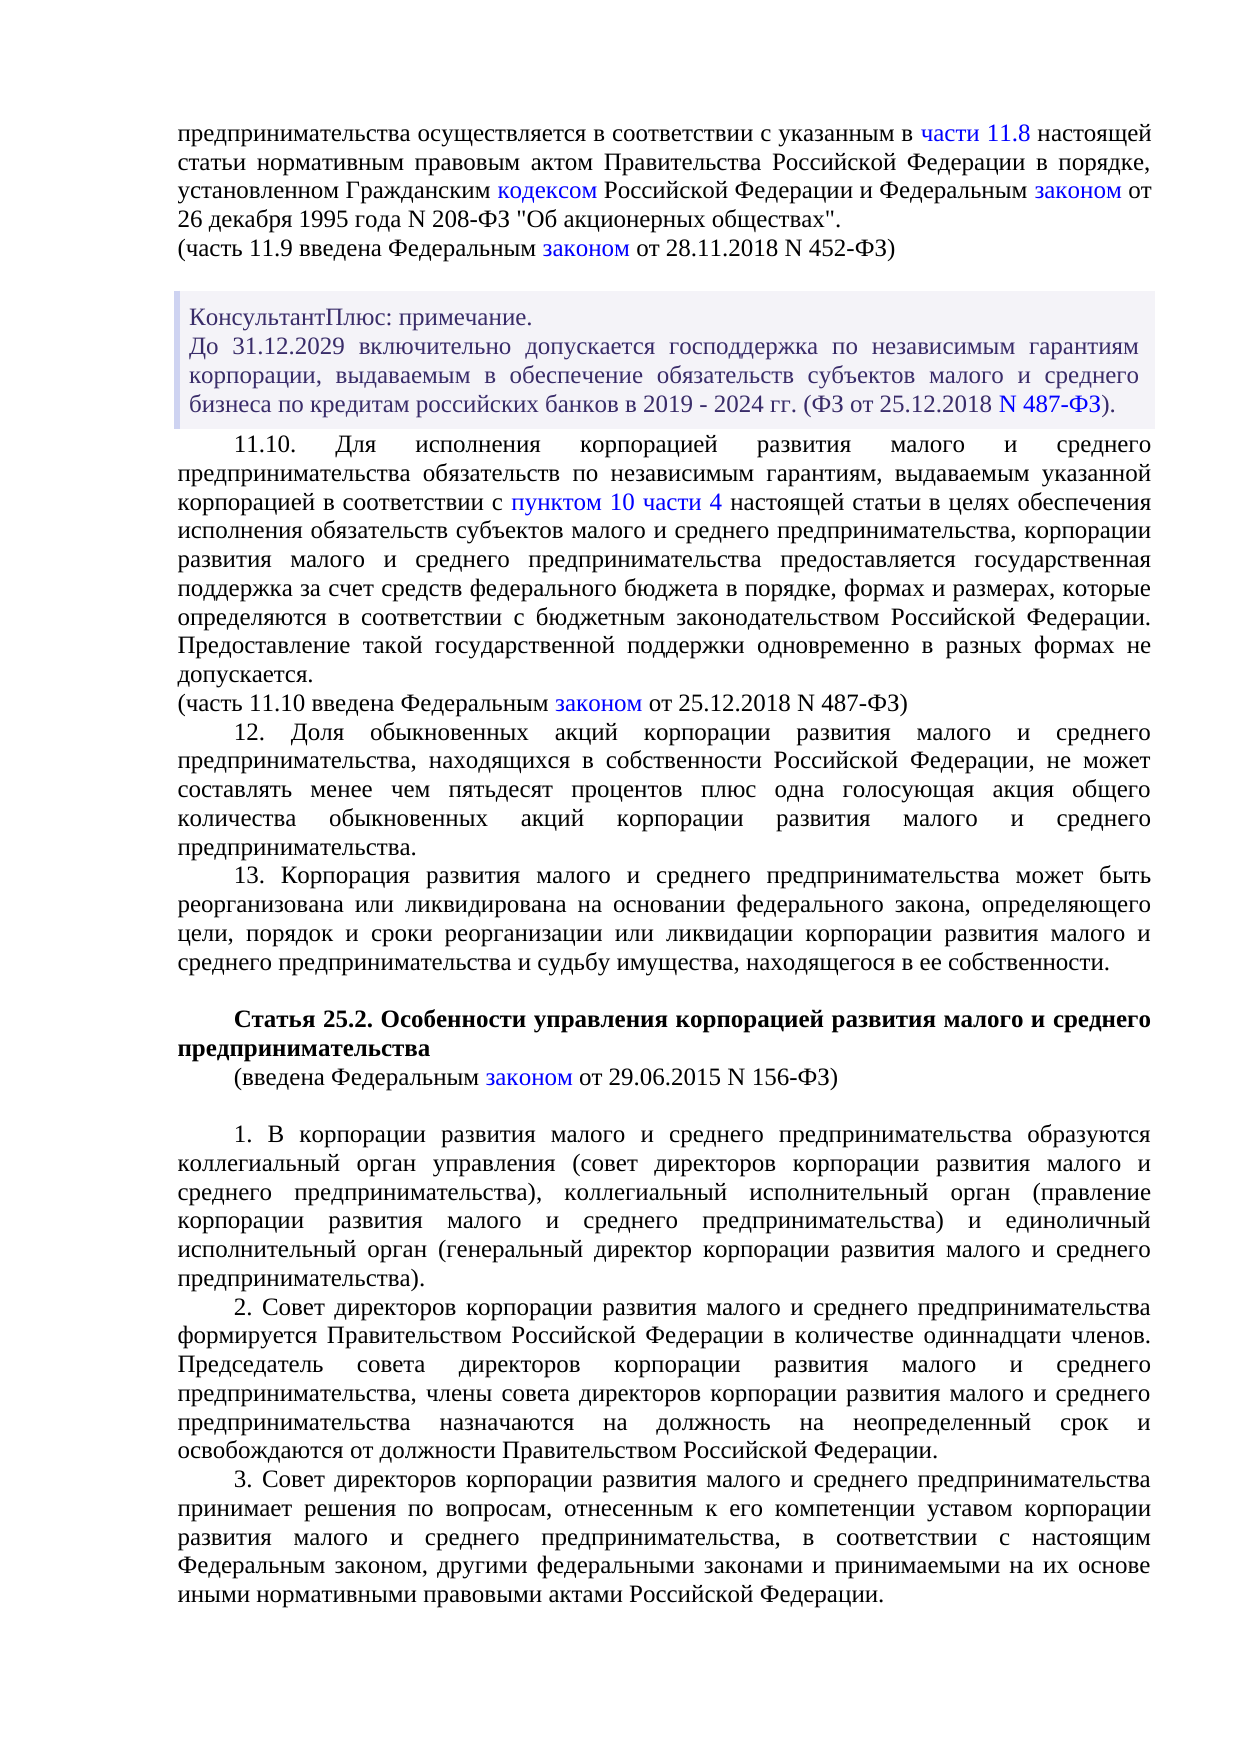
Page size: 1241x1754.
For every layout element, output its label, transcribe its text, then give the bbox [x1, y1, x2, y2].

text 1. В корпорации развития малого и среднего предпринимательства образуются коллегиальный орган управления (совет директоров корпорации развития малого и среднего предпринимательства), коллегиальный исполнительный орган (правление корпорации развития малого и среднего предпринимательства) и единоличный исполнительный орган (генеральный директор корпорации развития малого и среднего предпринимательства). [177, 1119, 1152, 1292]
text 3. Совет директоров корпорации развития малого и среднего предпринимательства принимает решения по вопросам, отнесенным к его компетенции уставом корпорации развития малого и среднего предпринимательства, в соответствии с настоящим Федеральным законом, другими федеральными законами и принимаемыми на их основе иными нормативными правовыми актами Российской Федерации. [177, 1464, 1152, 1608]
text (часть 11.9 введена Федеральным законом от 28.11.2018 N 452-ФЗ) [177, 233, 1152, 262]
text 2. Совет директоров корпорации развития малого и среднего предпринимательства формируется Правительством Российской Федерации в количестве одиннадцати членов. Председатель совета директоров корпорации развития малого и среднего предпринимательства, члены совета директоров корпорации развития малого и среднего предпринимательства назначаются на должность на неопределенный срок и освобождаются от должности Правительством Российской Федерации. [177, 1292, 1152, 1464]
text 11.10. Для исполнения корпорацией развития малого и среднего предпринимательства обязательств по независимым гарантиям, выдаваемым указанной корпорацией в соответствии с пунктом 10 части 4 настоящей статьи в целях обеспечения исполнения обязательств субъектов малого и среднего предпринимательства, корпорации развития малого и среднего предпринимательства предоставляется государственная поддержка за счет средств федерального бюджета в порядке, формах и размерах, которые определяются в соответствии с бюджетным законодательством Российской Федерации. Предоставление такой государственной поддержки одновременно в разных формах не допускается. [177, 429, 1152, 688]
text (часть 11.10 введена Федеральным законом от 25.12.2018 N 487-ФЗ) [177, 688, 1152, 717]
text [177, 118, 1152, 233]
text (введена Федеральным законом от 29.06.2015 N 156-ФЗ) [177, 1062, 1152, 1090]
table_header КонсультантПлюс: примечание. До 31.12.2029 включительно допускается господдержка по независимым гарантиям корпорации, выдаваемым в обеспечение обязательств субъектов малого и среднего бизнеса по кредитам российских банков в 2019 - 2024 гг. (ФЗ от 25.12.2018 N 487-ФЗ). [180, 291, 1149, 429]
text 13. Корпорация развития малого и среднего предпринимательства может быть реорганизована или ликвидирована на основании федерального закона, определяющего цели, порядок и сроки реорганизации или ликвидации корпорации развития малого и среднего предпринимательства и судьбу имущества, находящегося в ее собственности. [177, 860, 1152, 975]
title Статья 25.2. Особенности управления корпорацией развития малого и среднего предпринимательства [177, 1004, 1152, 1062]
text 12. Доля обыкновенных акций корпорации развития малого и среднего предпринимательства, находящихся в собственности Российской Федерации, не может составлять менее чем пятьдесят процентов плюс одна голосующая акция общего количества обыкновенных акций корпорации развития малого и среднего предпринимательства. [177, 717, 1152, 860]
